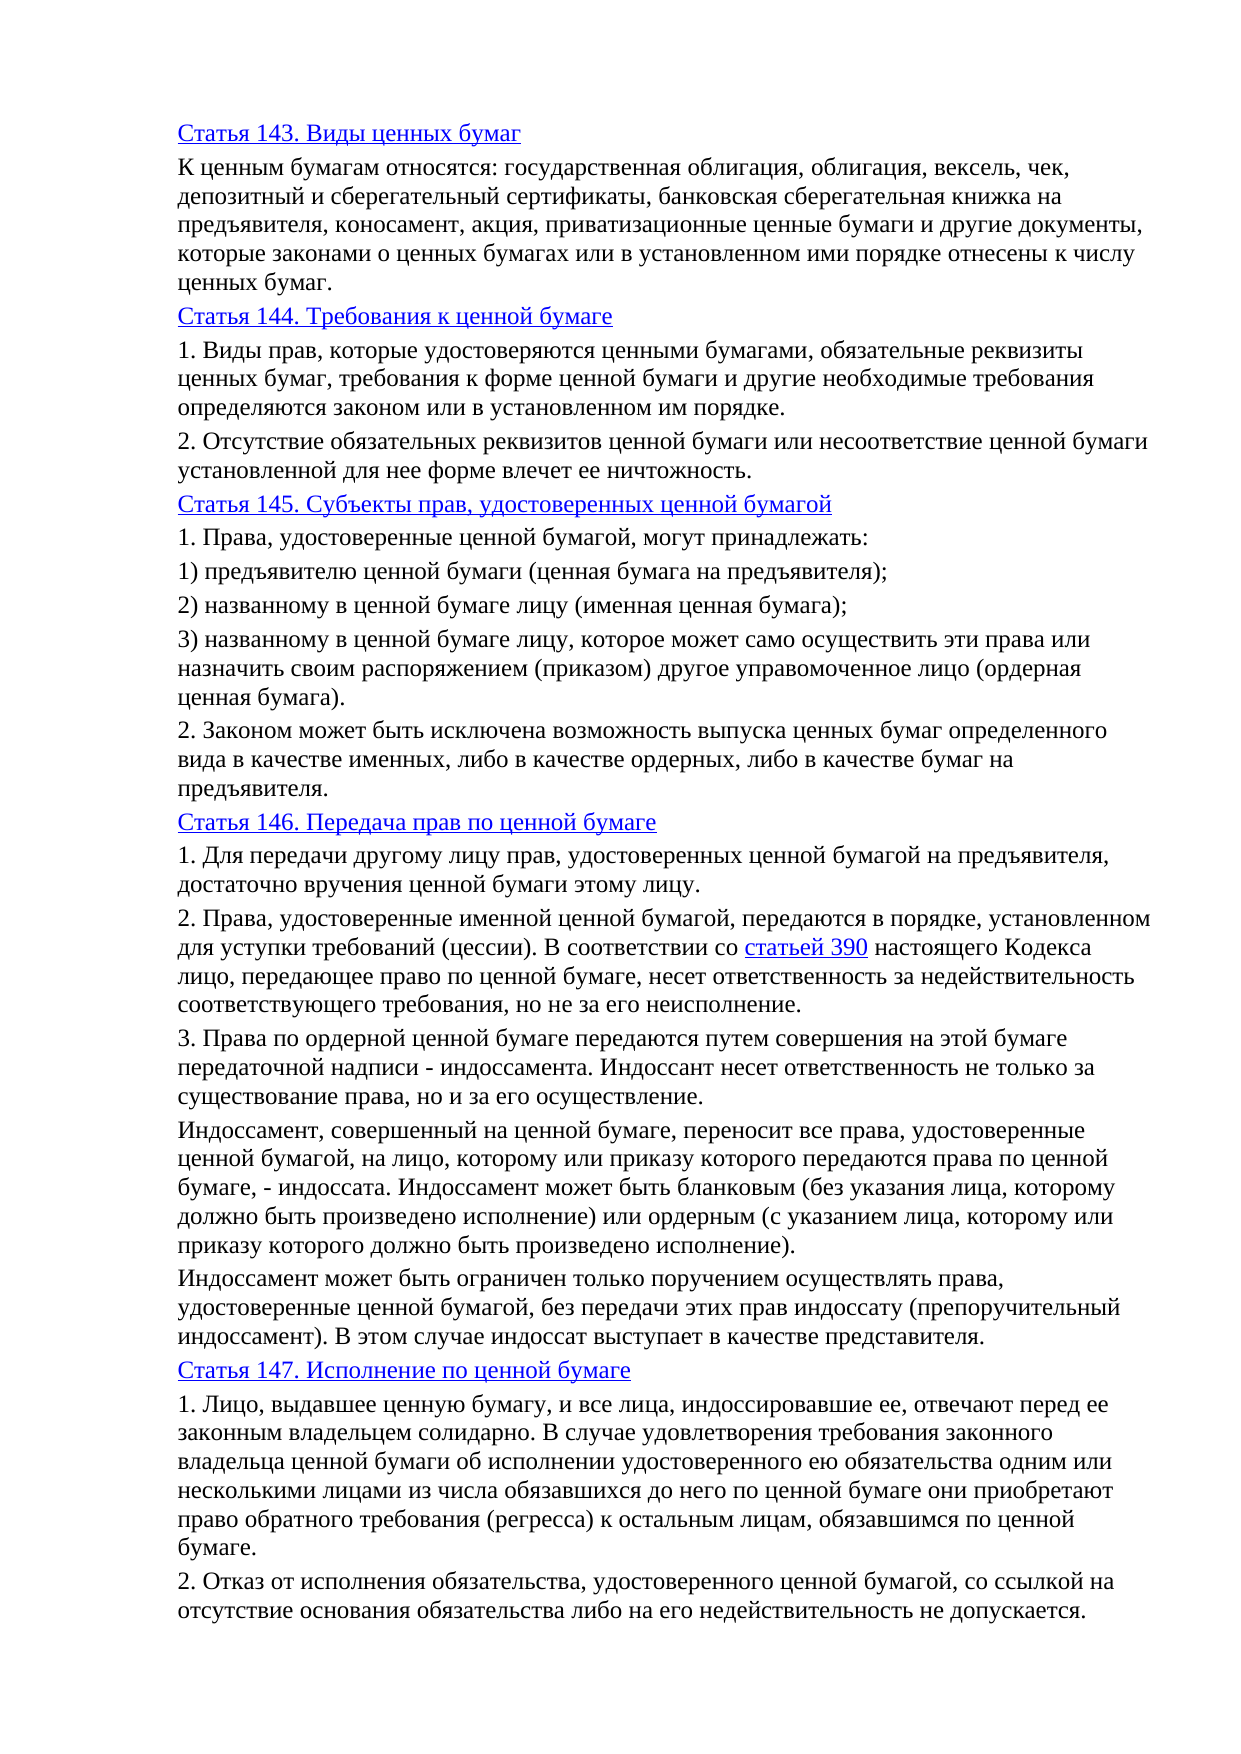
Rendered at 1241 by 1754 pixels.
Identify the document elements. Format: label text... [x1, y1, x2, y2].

text 1. Права, удостоверенные ценной бумагой, могут принадлежать: [177, 522, 1152, 551]
text 2. Права, удостоверенные именной ценной бумагой, передаются в порядке, установленном для уступки требований (цессии). В соответствии со статьей 390 настоящего Кодекса лицо, передающее право по ценной бумаге, несет ответственность за недействительность соответствующего требования, но не за его неисполнение. [177, 903, 1152, 1018]
text 2. Законом может быть исключена возможность выпуска ценных бумаг определенного вида в качестве именных, либо в качестве ордерных, либо в качестве бумаг на предъявителя. [177, 715, 1152, 802]
text 2. Отказ от исполнения обязательства, удостоверенного ценной бумагой, со ссылкой на отсутствие основания обязательства либо на его недействительность не допускается. [177, 1566, 1152, 1624]
text 1. Виды прав, которые удостоверяются ценными бумагами, обязательные реквизиты ценных бумаг, требования к форме ценной бумаги и другие необходимые требования определяются законом или в установленном им порядке. [177, 335, 1152, 421]
text Статья 146. Передача прав по ценной бумаге [177, 807, 1152, 836]
text Индоссамент может быть ограничен только поручением осуществлять права, удостоверенные ценной бумагой, без передачи этих прав индоссату (препоручительный индоссамент). В этом случае индоссат выступает в качестве представителя. [177, 1263, 1152, 1350]
text 3. Права по ордерной ценной бумаге передаются путем совершения на этой бумаге передаточной надписи - индоссамента. Индоссант несет ответственность не только за существование права, но и за его осуществление. [177, 1023, 1152, 1109]
text Статья 145. Субъекты прав, удостоверенных ценной бумагой [177, 489, 1152, 517]
text 1. Для передачи другому лицу прав, удостоверенных ценной бумагой на предъявителя, достаточно вручения ценной бумаги этому лицу. [177, 841, 1152, 898]
text 2) названному в ценной бумаге лицу (именная ценная бумага); [177, 590, 1152, 619]
text 1) предъявителю ценной бумаги (ценная бумага на предъявителя); [177, 556, 1152, 585]
text 3) названному в ценной бумаге лицу, которое может само осуществить эти права или назначить своим распоряжением (приказом) другое управомоченное лицо (ордерная ценная бумага). [177, 624, 1152, 710]
text Статья 147. Исполнение по ценной бумаге [177, 1355, 1152, 1384]
text 2. Отсутствие обязательных реквизитов ценной бумаги или несоответствие ценной бумаги установленной для нее форме влечет ее ничтожность. [177, 426, 1152, 483]
text Статья 144. Требования к ценной бумаге [177, 301, 1152, 329]
text Статья 143. Виды ценных бумаг [177, 118, 1152, 147]
text Индоссамент, совершенный на ценной бумаге, переносит все права, удостоверенные ценной бумагой, на лицо, которому или приказу которого передаются права по ценной бумаге, - индоссата. Индоссамент может быть бланковым (без указания лица, которому должно быть произведено исполнение) или ордерным (с указанием лица, которому или приказу которого должно быть произведено исполнение). [177, 1115, 1152, 1258]
text 1. Лицо, выдавшее ценную бумагу, и все лица, индоссировавшие ее, отвечают перед ее законным владельцем солидарно. В случае удовлетворения требования законного владельца ценной бумаги об исполнении удостоверенного ею обязательства одним или несколькими лицами из числа обязавшихся до него по ценной бумаге они приобретают право обратного требования (регресса) к остальным лицам, обязавшимся по ценной бумаге. [177, 1389, 1152, 1561]
text К ценным бумагам относятся: государственная облигация, облигация, вексель, чек, депозитный и сберегательный сертификаты, банковская сберегательная книжка на предъявителя, коносамент, акция, приватизационные ценные бумаги и другие документы, которые законами о ценных бумагах или в установленном ими порядке отнесены к числу ценных бумаг. [177, 152, 1152, 296]
